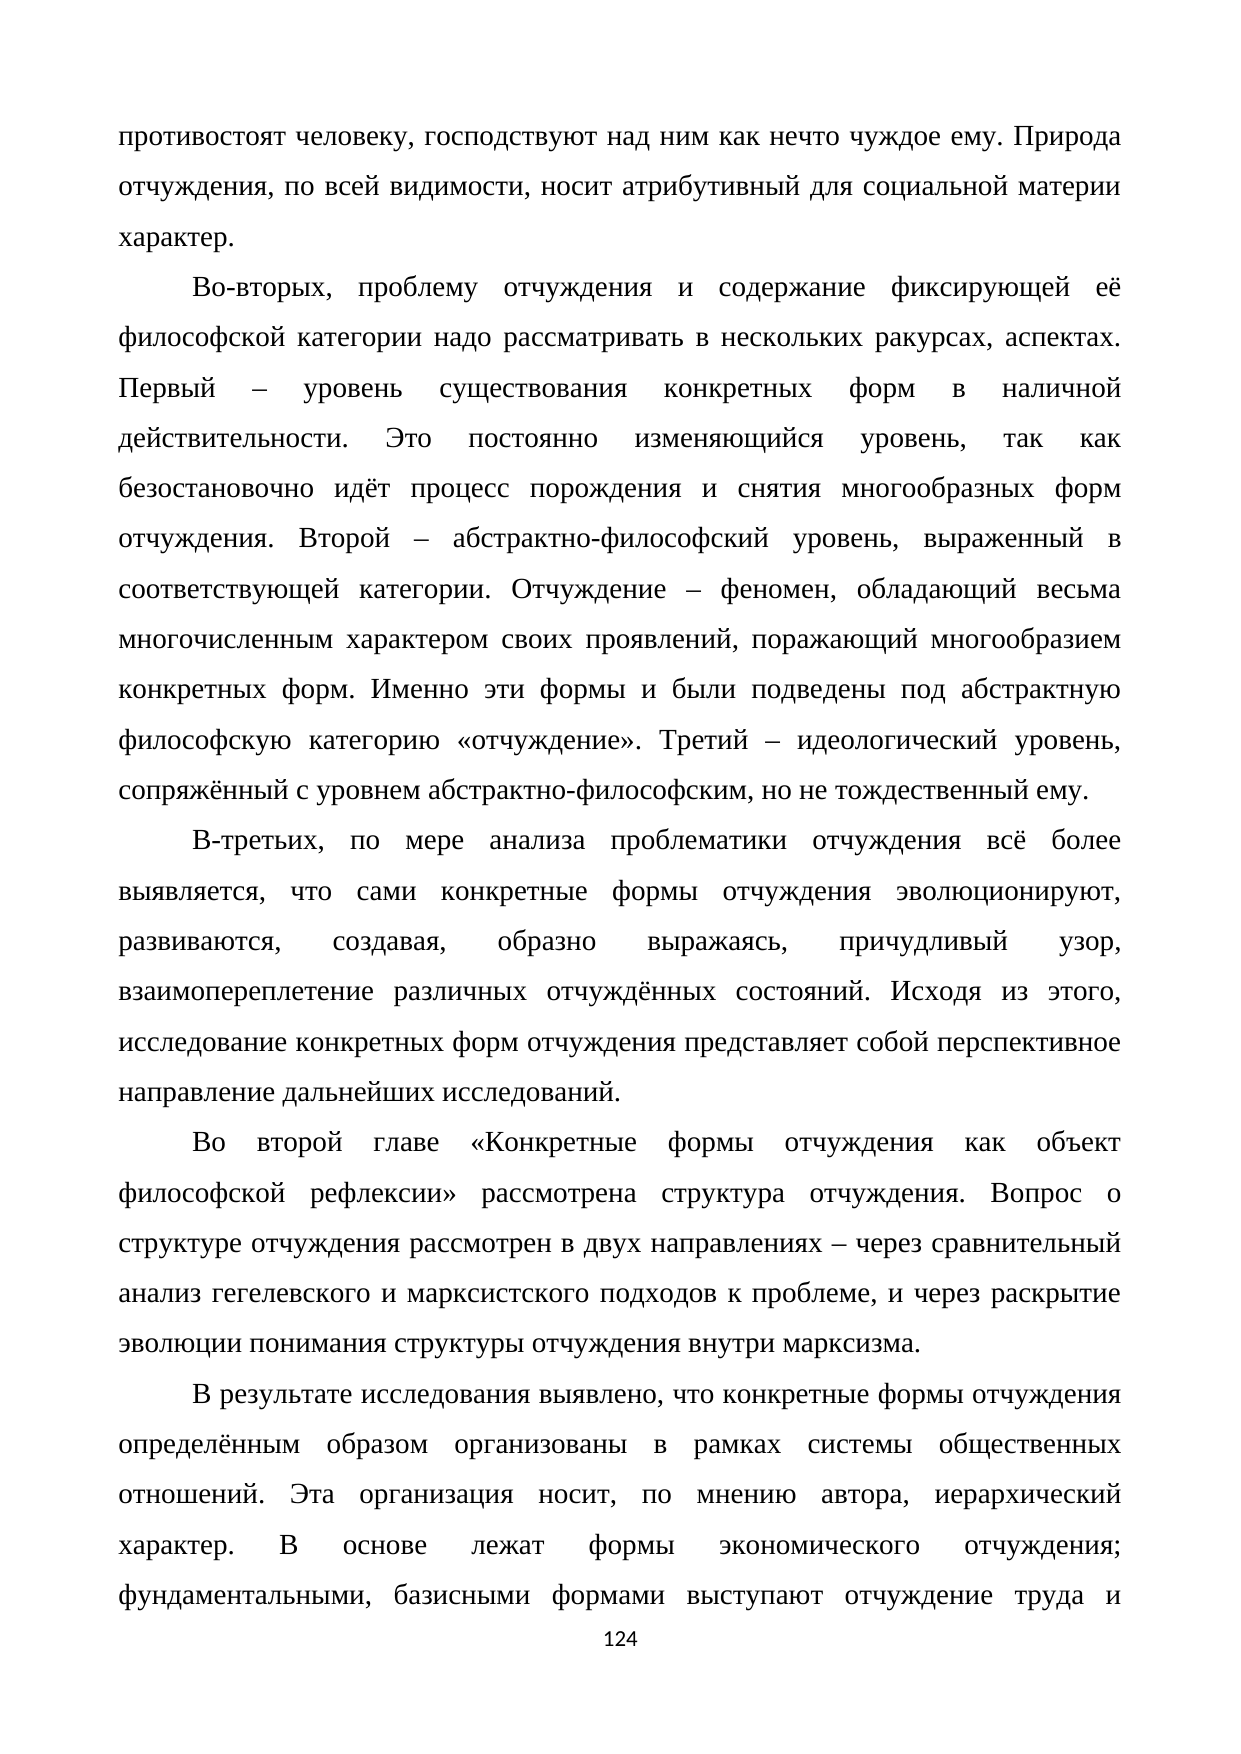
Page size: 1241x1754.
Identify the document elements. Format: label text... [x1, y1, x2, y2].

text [118, 118, 1122, 252]
list В-третьих, по мере анализа проблематики отчуждения всё более выявляется, что сами конкретные формы отчуждения эволюционируют, развиваются, создавая, образно выражаясь, причудливый узор, взаимопереплетение различных отчуждённых состояний. Исходя из этого, исследование конкретных форм отчуждения представляет собой перспективное направление дальнейших исследований. [118, 822, 1122, 1108]
text Во второй главе «Конкретные формы отчуждения как объект философской рефлексии» рассмотрена структура отчуждения. Вопрос о структуре отчуждения рассмотрен в двух направлениях – через сравнительный анализ гегелевского и марксистского подходов к проблеме, и через раскрытие эволюции понимания структуры отчуждения внутри марксизма. [118, 1124, 1122, 1359]
list Во-вторых, проблему отчуждения и содержание фиксирующей её философской категории надо рассматривать в нескольких ракурсах, аспектах. Первый – уровень существования конкретных форм в наличной действительности. Это постоянно изменяющийся уровень, так как безостановочно идёт процесс порождения и снятия многообразных форм отчуждения. Второй – абстрактно-философский уровень, выраженный в соответствующей категории. Отчуждение – феномен, обладающий весьма многочисленным характером своих проявлений, поражающий многообразием конкретных форм. Именно эти формы и были подведены под абстрактную философскую категорию «отчуждение». Третий – идеологический уровень, сопряжённый с уровнем абстрактно-философским, но не тождественный ему. [118, 269, 1122, 806]
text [118, 1376, 1122, 1611]
